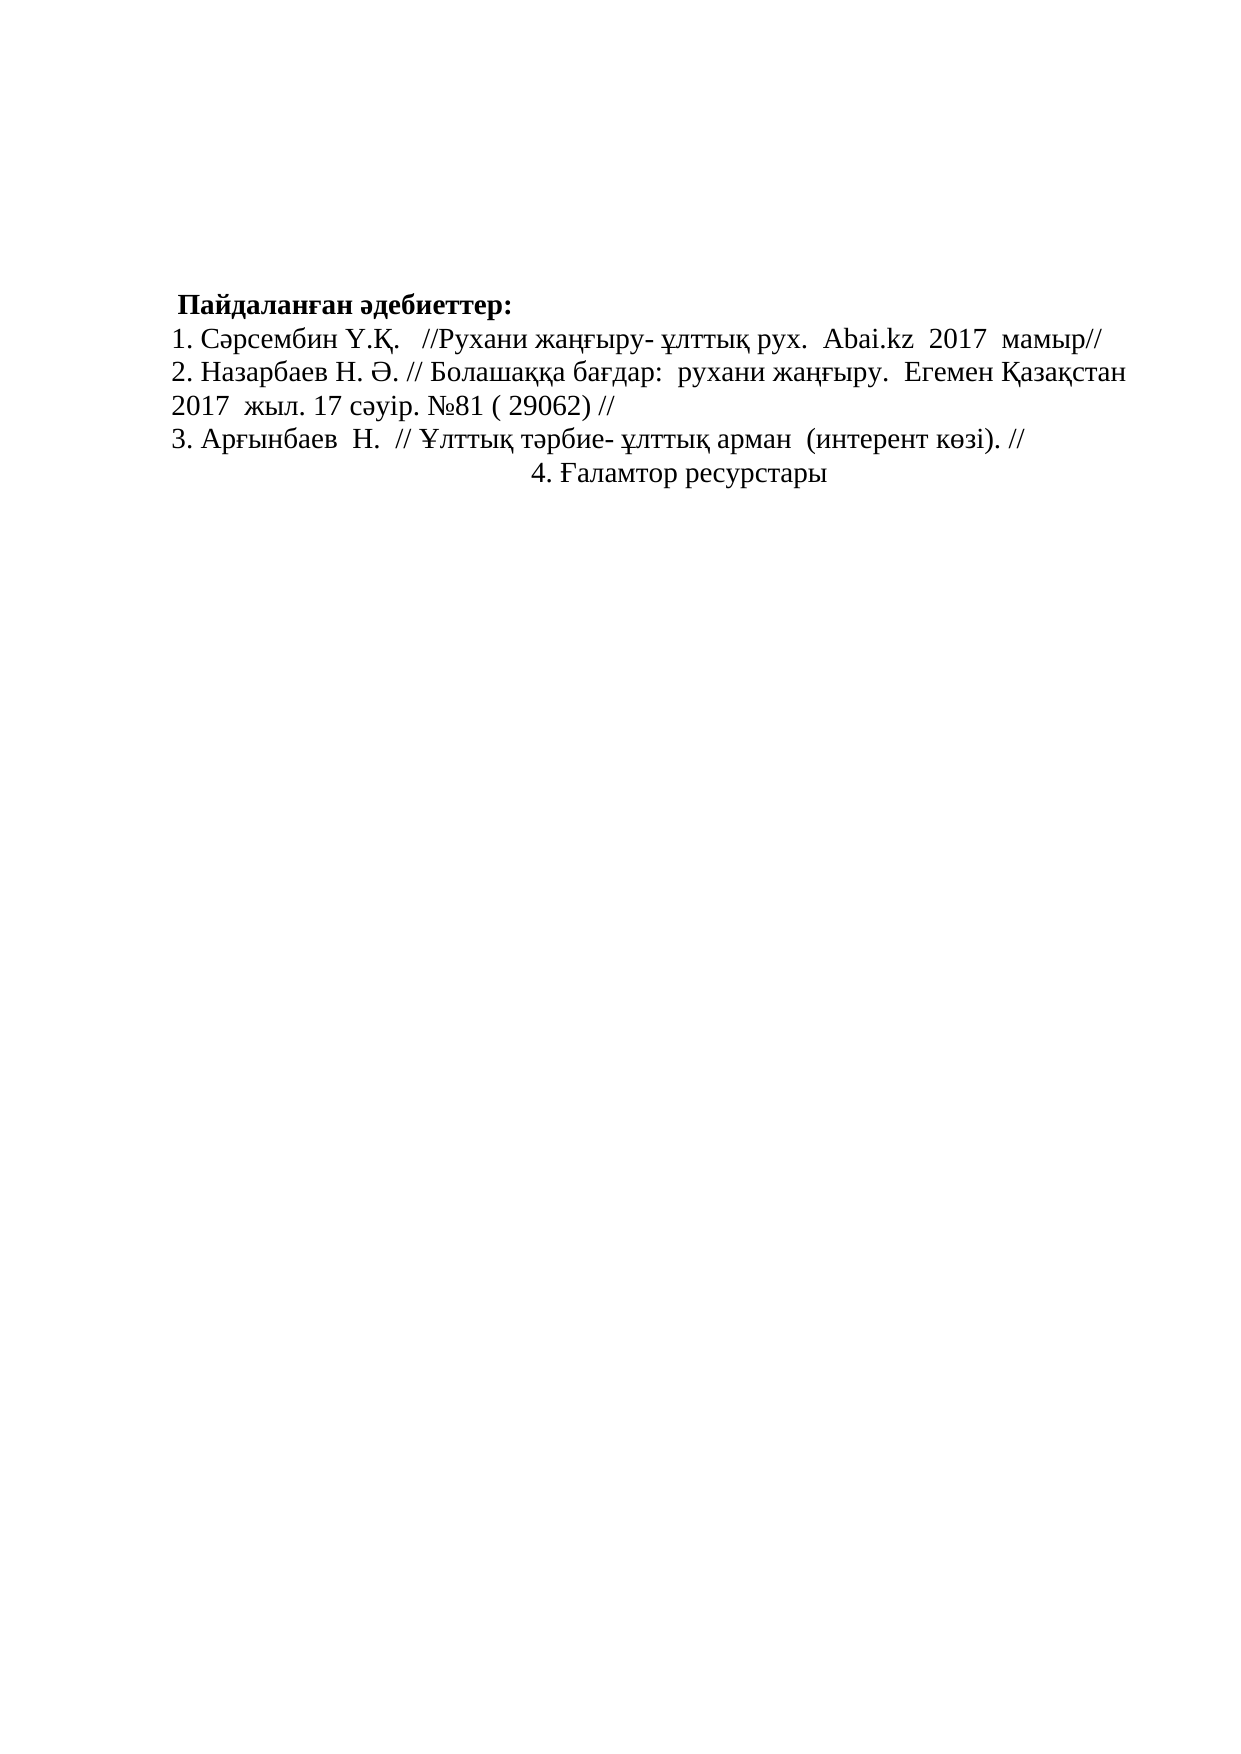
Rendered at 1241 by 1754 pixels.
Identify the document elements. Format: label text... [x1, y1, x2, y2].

text 3. Арғынбаев Н. // Ұлттық тәрбие- ұлттық арман (интерент көзі). // [171, 422, 1128, 455]
text 4. Ғаламтор ресурстары [177, 455, 1122, 489]
text 1. Сәрсембин Ү.Қ. //Рухани жаңғыру- ұлттық рух. Abai.kz 2017 мамыр// [171, 321, 1128, 354]
text 2. Назарбаев Н. Ә. // Болашаққа бағдар: рухани жаңғыру. Егемен Қазақстан 2017 жыл. 17 сәуір. №81 ( 29062) // [171, 354, 1128, 422]
text Пайдаланған әдебиеттер: [177, 287, 1122, 321]
